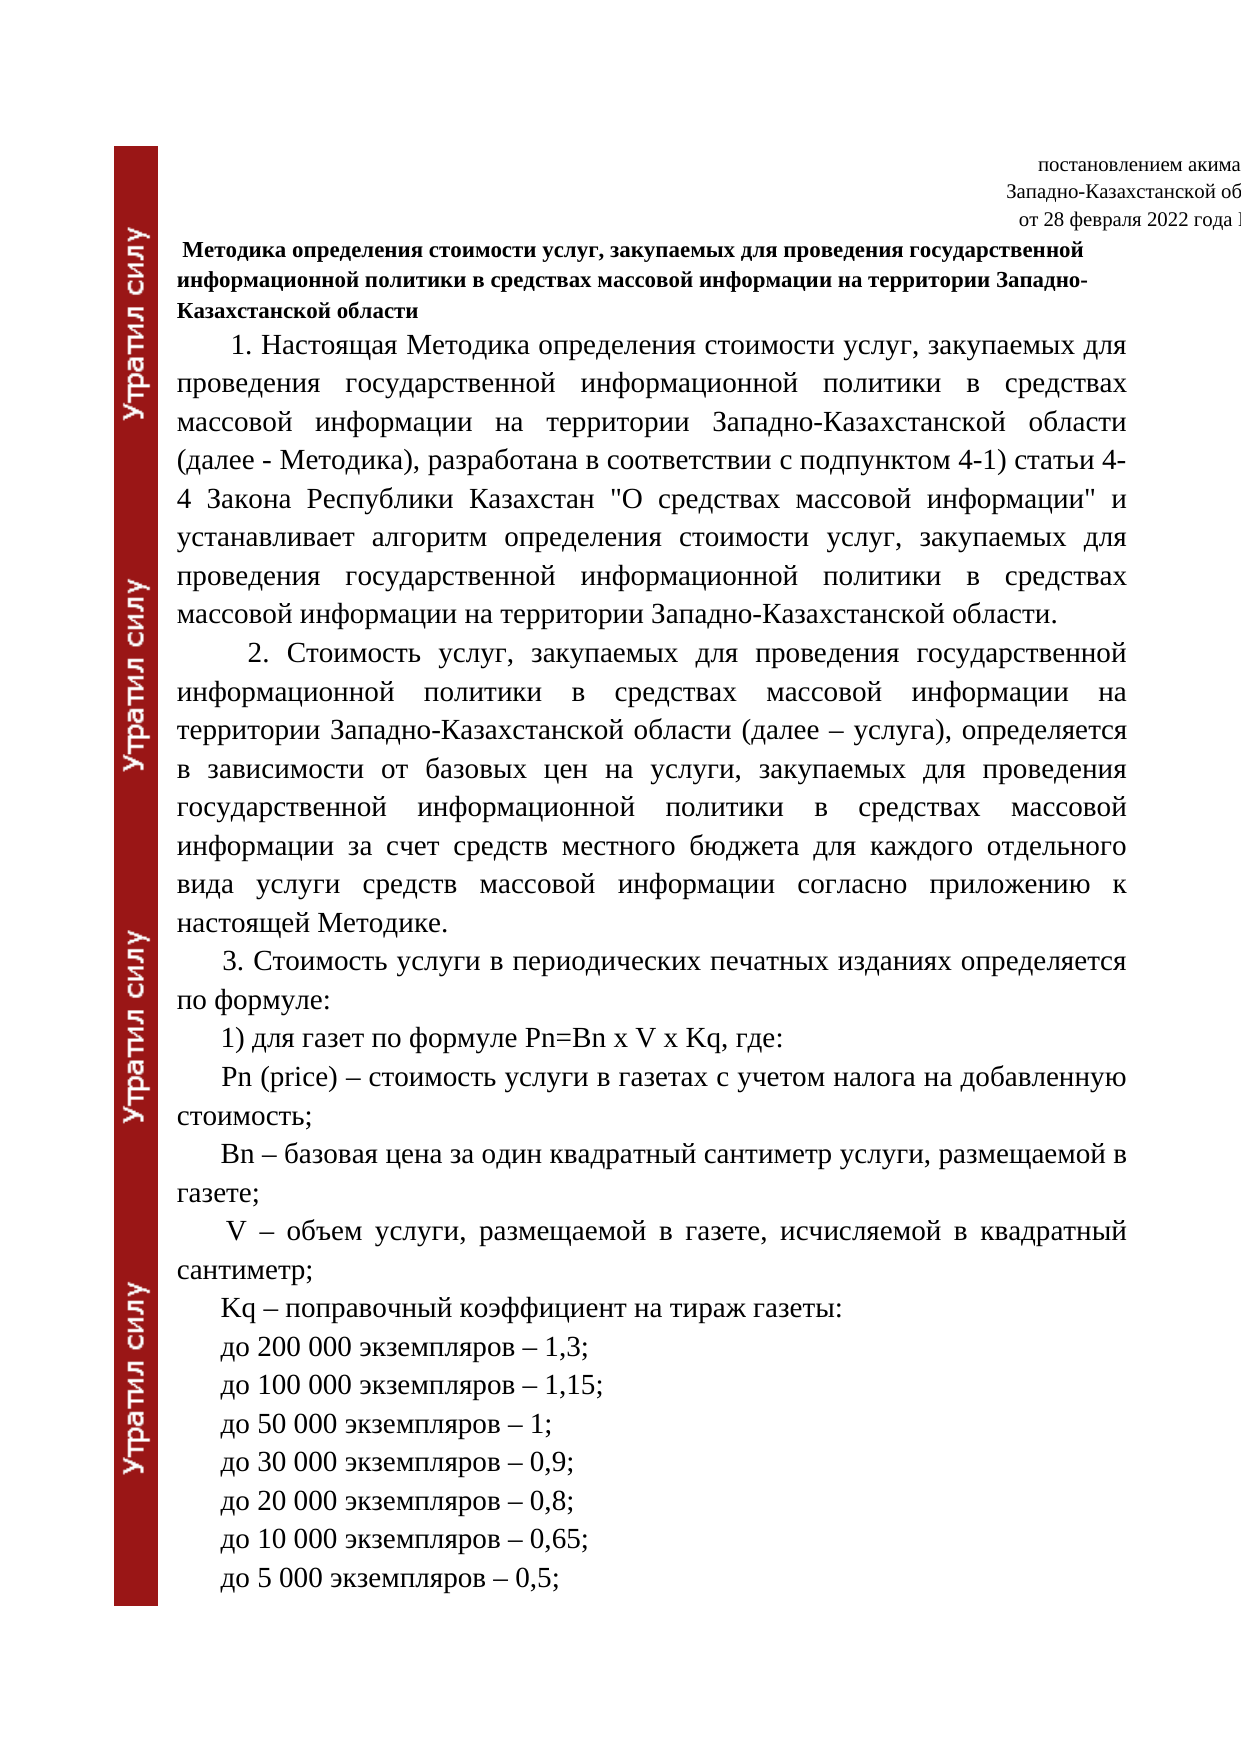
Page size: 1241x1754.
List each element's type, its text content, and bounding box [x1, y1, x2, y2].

text до 5 000 экземпляров – 0,5; [112, 1560, 1128, 1594]
text 1) для газет по формуле Pn=Bn x V x Kq, где: [112, 1021, 1128, 1054]
picture [114, 1478, 158, 1483]
picture [114, 1401, 158, 1406]
picture [114, 1555, 158, 1560]
text до 100 000 экземпляров – 1,15; [112, 1367, 1128, 1401]
picture [114, 1324, 158, 1329]
picture [114, 1362, 158, 1367]
text 1. Настоящая Методика определения стоимости услуг, закупаемых для проведения государственной информационной политики в средствах массовой информации на территории Западно-Казахстанской области (далее - Методика), разработана в соответствии с подпунктом 4-1) статьи 4-4 Закона Республики Казахстан "О средствах массовой информации" и устанавливает алгоритм определения стоимости услуг, закупаемых для проведения государственной информационной политики в средствах массовой информации на территории Западно-Казахстанской области. [112, 327, 1128, 630]
table_header [101, 150, 912, 236]
text до 30 000 экземпляров – 0,9; [112, 1444, 1128, 1478]
picture [114, 1594, 158, 1606]
picture [114, 938, 158, 943]
picture [114, 1208, 158, 1213]
picture [114, 1016, 158, 1021]
picture [114, 146, 158, 150]
picture [114, 1285, 158, 1290]
picture [114, 1517, 158, 1522]
text до 10 000 экземпляров – 0,65; [112, 1522, 1128, 1555]
text до 200 000 экземпляров – 1,3; [112, 1329, 1128, 1362]
text до 20 000 экземпляров – 0,8; [112, 1483, 1128, 1517]
text V – объем услуги, размещаемой в газете, исчисляемой в квадратный сантиметр; [112, 1213, 1128, 1285]
text Kq – поправочный коэффициент на тираж газеты: [112, 1290, 1128, 1324]
picture [114, 1131, 158, 1136]
table_header Утверждена постановлением акимата Западно-Казахстанской области от 28 февраля 2022 года № 26 [912, 150, 1240, 236]
text 2. Стоимость услуг, закупаемых для проведения государственной информационной политики в средствах массовой информации на территории Западно-Казахстанской области (далее – услуга), определяется в зависимости от базовых цен на услуги, закупаемых для проведения государственной информационной политики в средствах массовой информации за счет средств местного бюджета для каждого отдельного вида услуги средств массовой информации согласно приложению к настоящей Методике. [112, 635, 1128, 938]
text Pn (price) – стоимость услуги в газетах с учетом налога на добавленную стоимость; [112, 1059, 1128, 1131]
text Bn – базовая цена за один квадратный сантиметр услуги, размещаемой в газете; [112, 1136, 1128, 1208]
picture [114, 1439, 158, 1444]
text до 50 000 экземпляров – 1; [112, 1406, 1128, 1439]
picture [114, 323, 158, 327]
picture [114, 630, 158, 635]
picture [114, 1054, 158, 1059]
text 3. Стоимость услуги в периодических печатных изданиях определяется по формуле: [112, 943, 1128, 1016]
text Методика определения стоимости услуг, закупаемых для проведения государственной информационной политики в средствах массовой информации на территории Западно- Казахстанской области [112, 236, 1128, 323]
